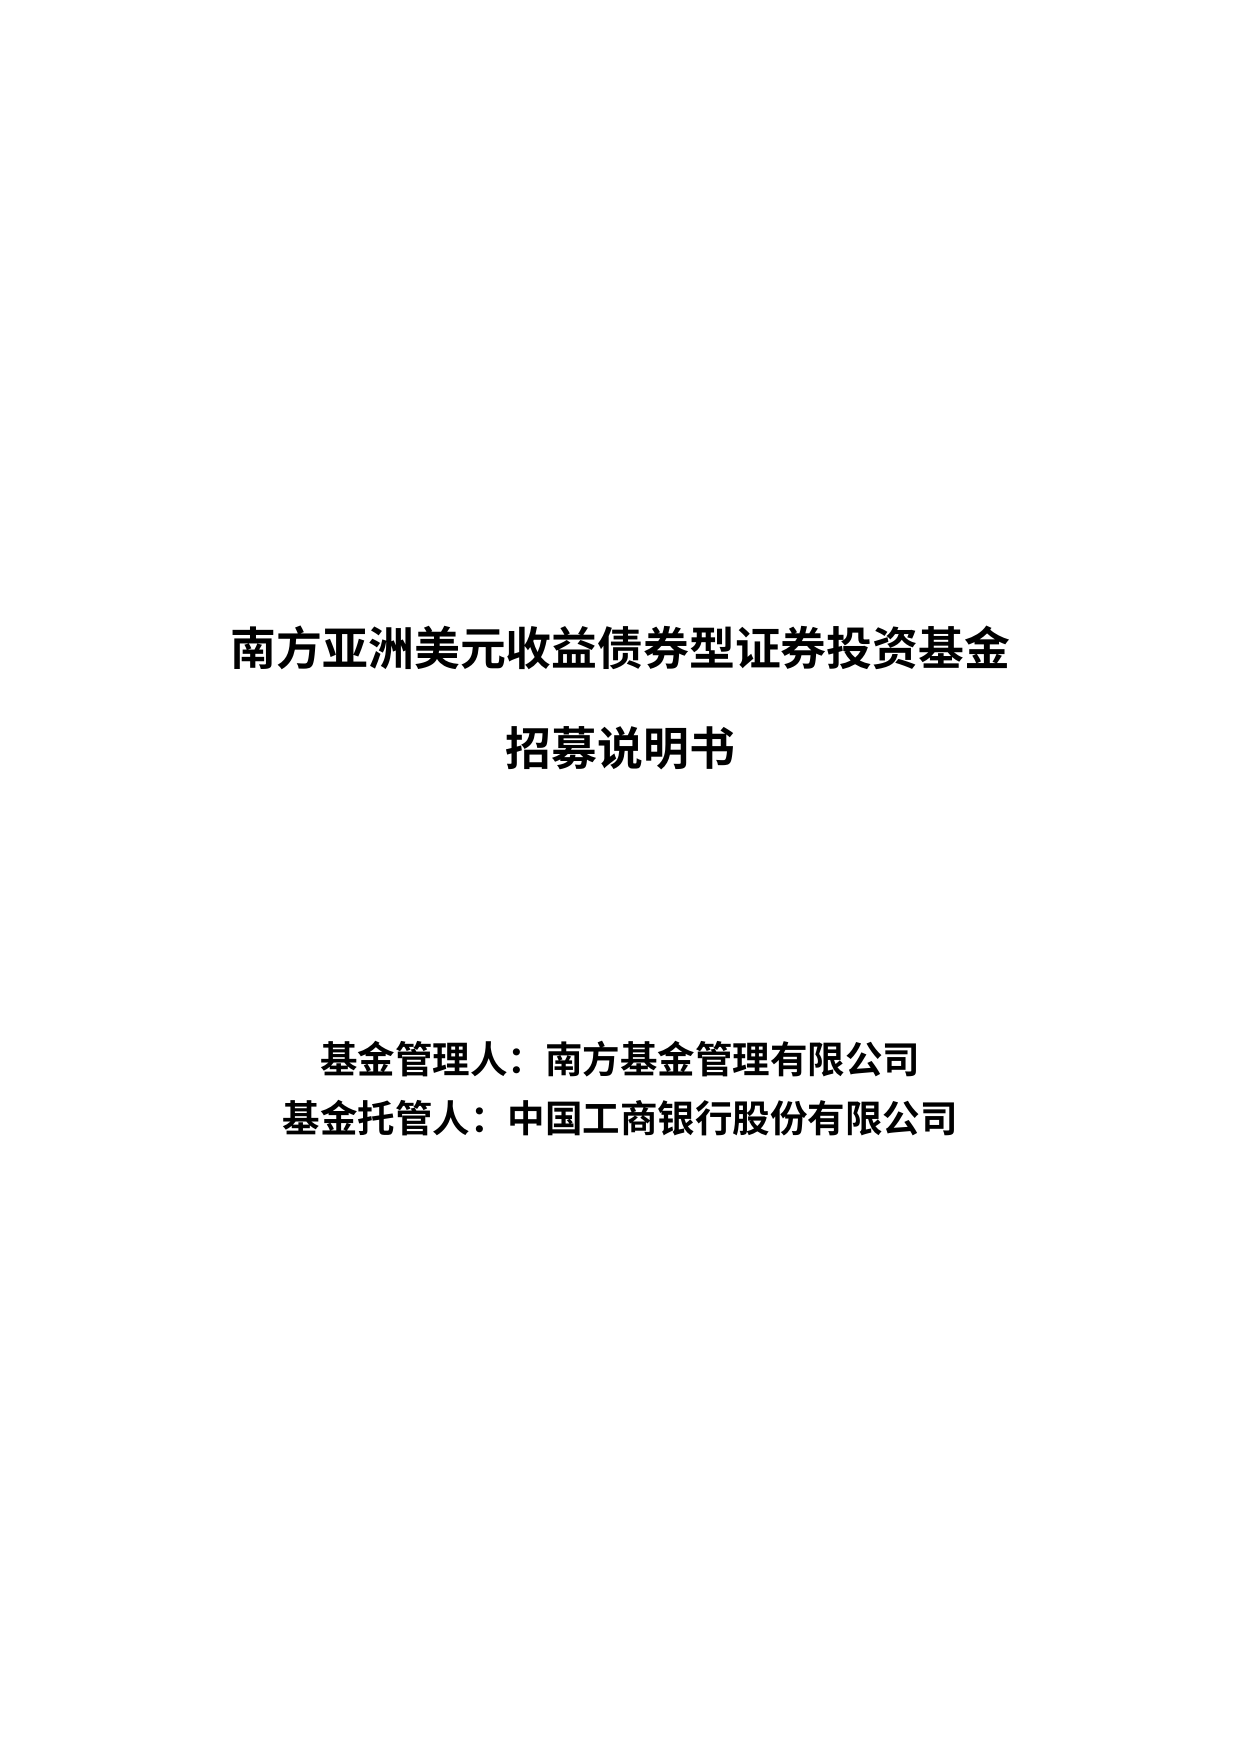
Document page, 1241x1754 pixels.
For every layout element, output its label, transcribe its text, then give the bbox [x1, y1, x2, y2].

text 基金管理人：南方基金管理有限公司 [187, 1024, 1053, 1089]
subtitle 南方亚洲美元收益债券型证券投资基金 招募说明书 [187, 612, 1053, 857]
text 基金托管人：中国工商银行股份有限公司 [187, 1089, 1053, 1143]
